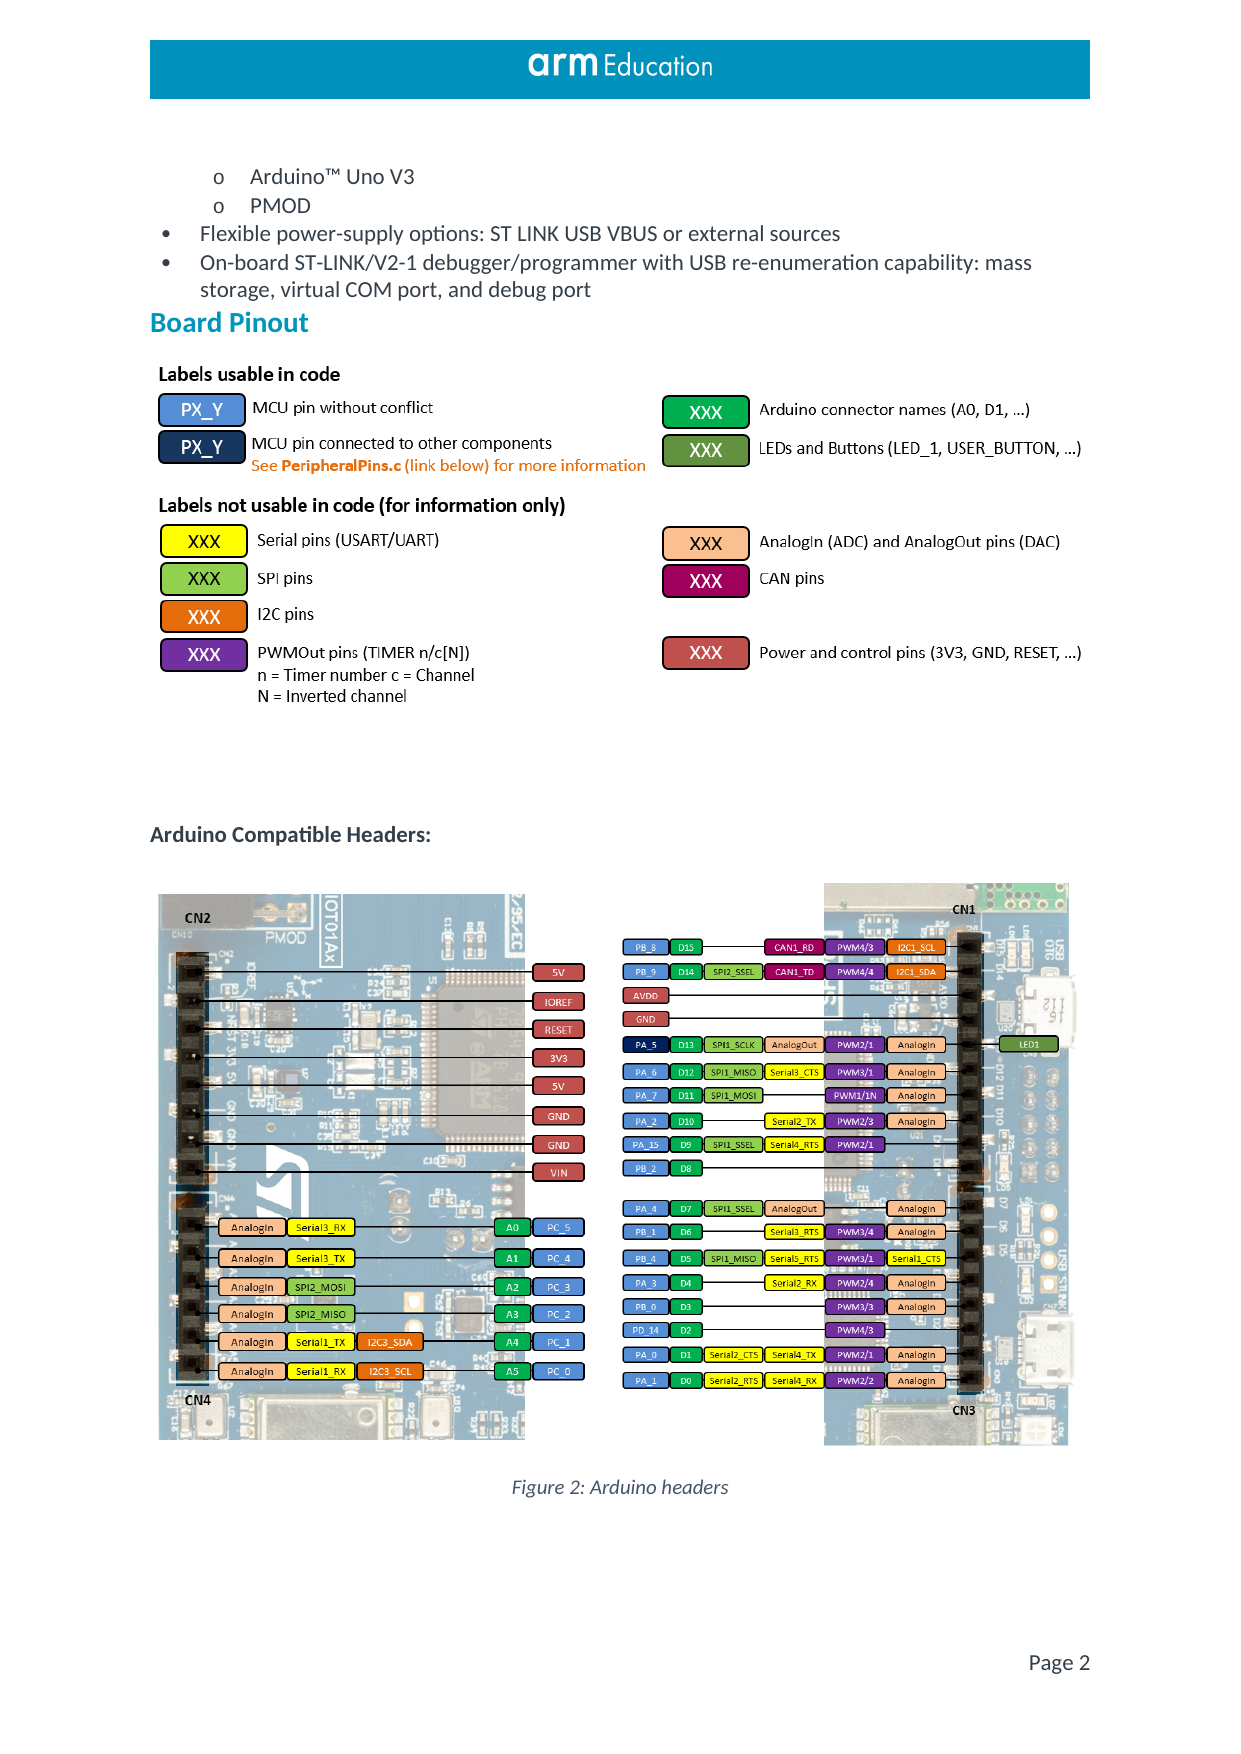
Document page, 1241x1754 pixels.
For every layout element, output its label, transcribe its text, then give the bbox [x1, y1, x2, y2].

picture [554, 54, 566, 75]
picture [606, 55, 615, 75]
list On-board ST-LINK/V2-1 debugger/programmer with USB re-enumeration capability: mass storage, virtual COM port, and debug port [162, 248, 1090, 304]
picture [150, 867, 1084, 1456]
list PMOD [212, 191, 1090, 219]
text Figure 2: Arduino headers [150, 1474, 1090, 1500]
list Arduino™ Uno V3 [212, 162, 1090, 191]
picture [529, 54, 548, 75]
picture [675, 58, 679, 75]
list Flexible power-supply options: ST LINK USB VBUS or external sources [162, 219, 1090, 248]
picture [570, 54, 597, 75]
text Arduino Compatible Headers: [150, 821, 1090, 849]
picture [150, 358, 1091, 709]
text Board Pinout [150, 304, 1090, 339]
